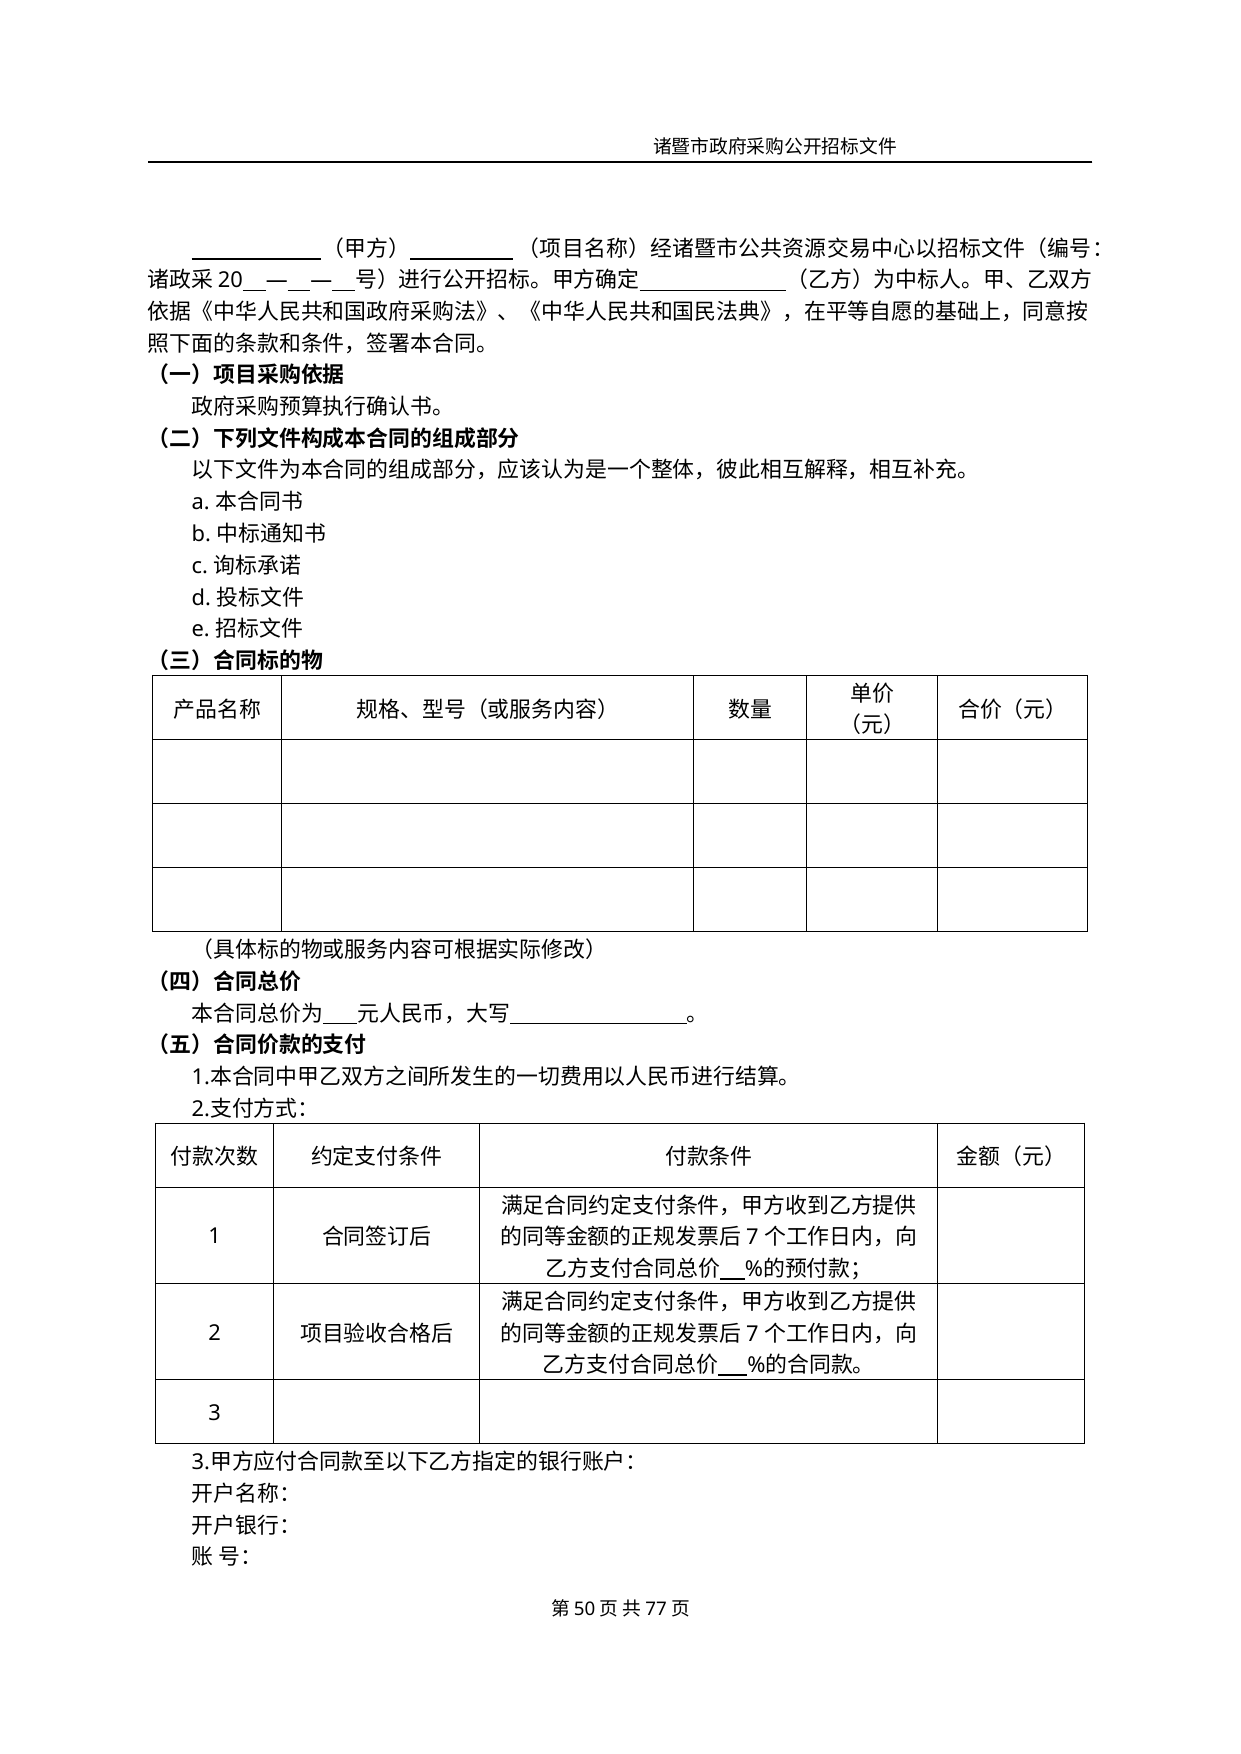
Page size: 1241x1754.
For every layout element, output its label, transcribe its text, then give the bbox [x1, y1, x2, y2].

text （一）项目采购依据 [148, 357, 1092, 389]
text 3.甲方应付合同款至以下乙方指定的银行账户： [148, 1444, 1092, 1476]
table_cell [807, 804, 937, 867]
table_cell [938, 1284, 1084, 1379]
text c. 询标承诺 [148, 548, 1092, 579]
table_header 约定支付条件 [274, 1124, 479, 1187]
text （四）合同总价 [148, 964, 1092, 996]
table_cell [480, 1380, 937, 1443]
table_header 数量 [694, 676, 806, 739]
table_header 付款条件 [480, 1124, 937, 1187]
table_header 规格、型号（或服务内容） [282, 676, 693, 739]
table_cell [938, 1188, 1084, 1283]
text 1.本合同中甲乙双方之间所发生的一切费用以人民币进行结算。 [148, 1059, 1092, 1091]
table_header 合价（元） [938, 676, 1087, 739]
table_cell [938, 804, 1087, 867]
text （二）下列文件构成本合同的组成部分 [148, 421, 1092, 452]
table_cell [274, 1380, 479, 1443]
table_cell [807, 740, 937, 803]
table_cell [282, 868, 693, 931]
table_cell [282, 740, 693, 803]
table_cell [938, 1380, 1084, 1443]
table_cell [807, 868, 937, 931]
table_header 付款次数 [156, 1124, 273, 1187]
text （三）合同标的物 [148, 643, 1092, 675]
table_cell [694, 740, 806, 803]
table_cell 2 [156, 1284, 273, 1379]
table_cell [153, 868, 281, 931]
table_cell 满足合同约定支付条件，甲方收到乙方提供 的同等金额的正规发票后 7 个工作日内，向 乙方支付合同总价 %的合同款。 [480, 1284, 937, 1379]
table_cell [694, 804, 806, 867]
table_cell [694, 868, 806, 931]
table_cell 项目验收合格后 [274, 1284, 479, 1379]
text （五）合同价款的支付 [148, 1027, 1092, 1059]
text b. 中标通知书 [148, 516, 1092, 548]
text 开户银行： [148, 1508, 1092, 1539]
table_header 金额（元） [938, 1124, 1084, 1187]
table_cell [938, 740, 1087, 803]
table_cell [938, 868, 1087, 931]
table_cell 合同签订后 [274, 1188, 479, 1283]
text 开户名称： [148, 1476, 1092, 1508]
text a. 本合同书 [148, 484, 1092, 516]
text 2.支付方式： [148, 1091, 1092, 1122]
table_cell [153, 804, 281, 867]
table_header 产品名称 [153, 676, 281, 739]
text （具体标的物或服务内容可根据实际修改） [148, 932, 1092, 964]
table_cell 满足合同约定支付条件，甲方收到乙方提供的同等金额的正规发票后 7 个工作日内，向乙方支付合同总价 %的预付款； [480, 1188, 937, 1283]
table_cell 1 [156, 1188, 273, 1283]
text e. 招标文件 [148, 611, 1092, 643]
table_header 单价（元） [807, 676, 937, 739]
text 本合同总价为 元人民币，大写 。 [148, 996, 1092, 1027]
text 以下文件为本合同的组成部分，应该认为是一个整体，彼此相互解释，相互补充。 [148, 452, 1092, 484]
table_cell [282, 804, 693, 867]
text （甲方） （项目名称）经诸暨市公共资源交易中心以招标文件（编号：诸政采20 — — 号）进行公开招标。甲方确定 （乙方）为中标人。甲、乙双方依据《中华人民共和国政府采购法》、《中华人民共和国民法典》，在平等自愿的基础上，同意按照下面的条款和条件，签署本合同。 [148, 231, 1092, 357]
table_cell 3 [156, 1380, 273, 1443]
text 账 号： [148, 1539, 1092, 1571]
text 政府采购预算执行确认书。 [148, 389, 1092, 421]
table_cell [153, 740, 281, 803]
text d. 投标文件 [148, 579, 1092, 611]
